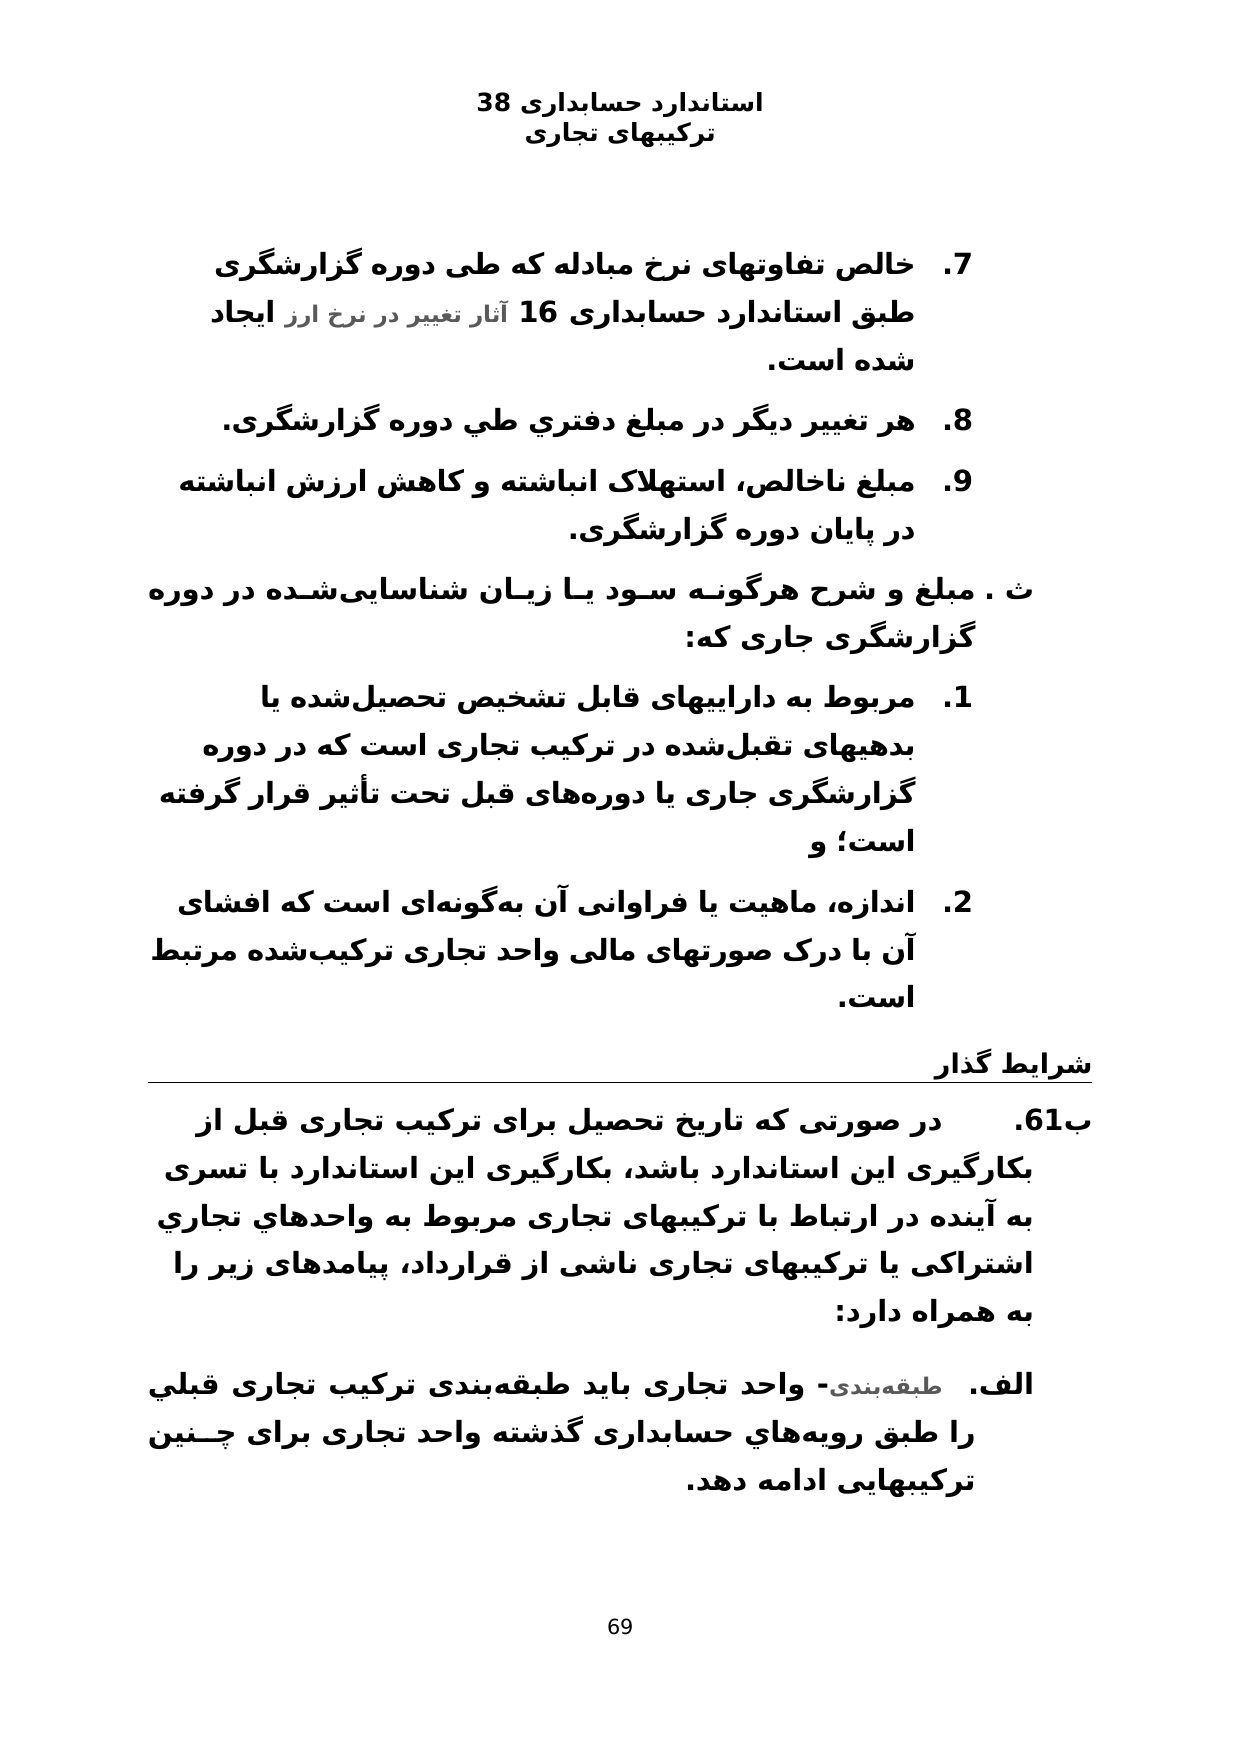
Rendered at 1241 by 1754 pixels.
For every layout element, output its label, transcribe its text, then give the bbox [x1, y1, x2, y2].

text 7. خالص تفاوتهای نرخ مبادله كه طی دوره گزارشگری طبق استاندارد حسابداری 16 آثار تغییر در نرخ ارز ايجاد شده است. [148, 236, 974, 380]
text 2. اندازه، ماهیت یا فراوانی آن به‌گونه‌ای است که افشای آن با درک صورتهای مالی واحد تجاری ترکیب‌شده مرتبط است. [148, 874, 974, 1017]
text الف. طبقه‌بندی- واحد تجاری باید طبقه‌بندی ترکیب تجاری قبلي را طبق رويه‌هاي حسابداری گذشته واحد تجاری برای چنین ترکیبهایی ادامه دهد. [148, 1356, 1034, 1500]
text شرایط گذار [148, 1049, 1092, 1082]
text ث . مبلغ و شرح هرگونه سود یا زیان شناسایی‌شده در دوره گزارشگری جاری که: [148, 561, 1034, 657]
text ب61. در صورتی که تاریخ تحصیل برای ترکیب تجاری قبل از بکارگیری این استاندارد باشد، بکارگیری این استاندارد با تسری به آینده در ارتباط با ترکیبهای تجاری مربوط به واحد‌هاي تجاري اشتراکی یا ترکیبهای تجاری ناشی از قرارداد، پیامدهای زیر را به همراه دارد: [148, 1092, 1092, 1331]
text 9. مبلغ ناخالص، استهلاک انباشته و کاهش ارزش انباشته در پایان دوره گزارشگری. [148, 453, 974, 549]
text 8. هر تغيير ديگر در مبلغ دفتري طي دوره گزارشگری. [148, 392, 974, 440]
text 1. مربوط به داراییهای قابل تشخیص تحصيل‌شده يا بدهیهای تقبل‌شده در ترکیب تجاری است که در دوره گزارشگری جاری یا دوره‌های قبل تحت تأثير قرار گرفته است؛ و [148, 669, 974, 861]
